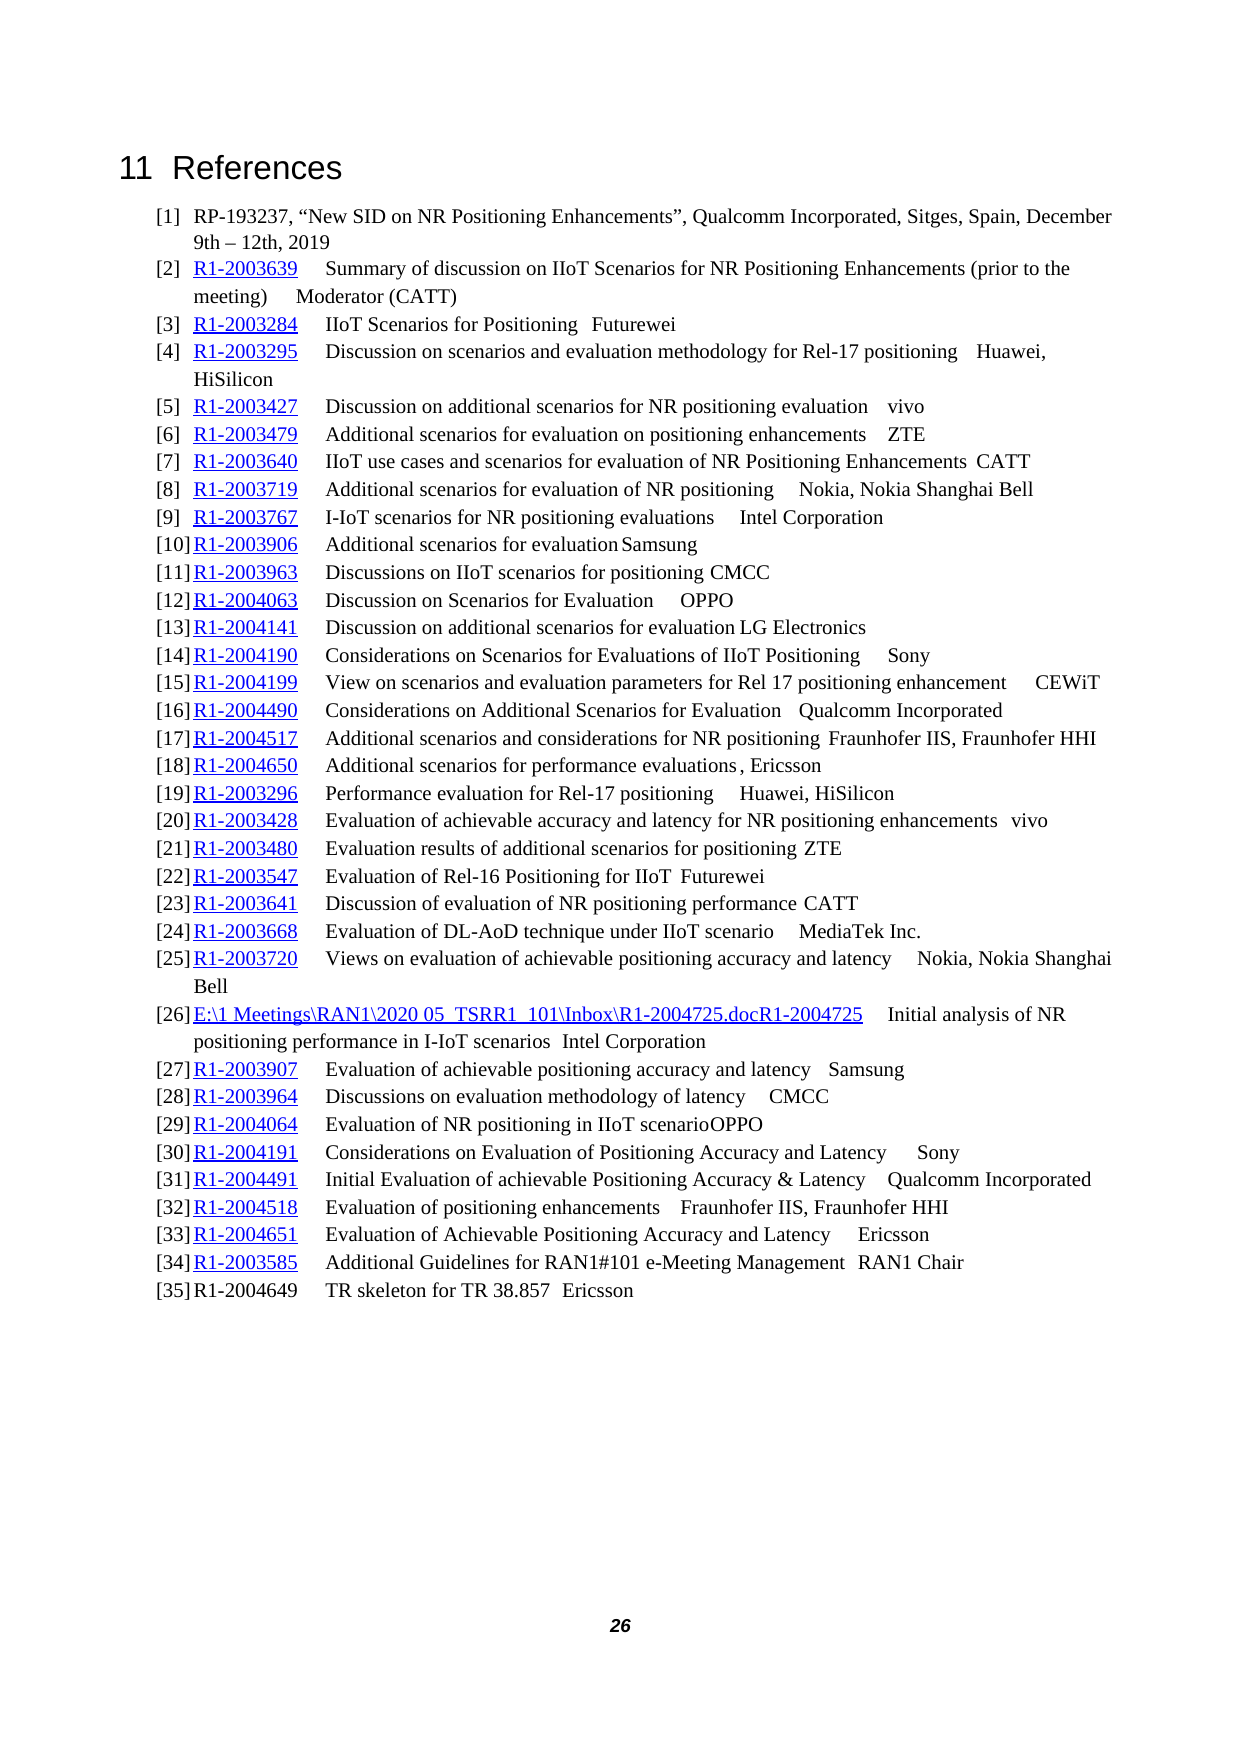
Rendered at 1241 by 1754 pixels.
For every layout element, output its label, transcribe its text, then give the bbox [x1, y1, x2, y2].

list R1-2003720 Views on evaluation of achievable positioning accuracy and latency Nokia, Nokia Shanghai Bell [156, 946, 1122, 998]
list R1-2003964 Discussions on evaluation methodology of latency CMCC [156, 1084, 1122, 1108]
list R1-2004651 Evaluation of Achievable Positioning Accuracy and Latency Ericsson [156, 1222, 1122, 1246]
list R1-2003284 IIoT Scenarios for Positioning Futurewei [156, 311, 1122, 336]
list R1-2004191 Considerations on Evaluation of Positioning Accuracy and Latency Sony [156, 1139, 1122, 1164]
list R1-2003547 Evaluation of Rel-16 Positioning for IIoT Futurewei [156, 863, 1122, 888]
subtitle References [118, 148, 1122, 186]
list R1-2004650 Additional scenarios for performance evaluations , Ericsson [156, 753, 1122, 777]
list R1-2004649 TR skeleton for TR 38.857 Ericsson [156, 1278, 1122, 1302]
list R1-2003719 Additional scenarios for evaluation of NR positioning Nokia, Nokia Shanghai Bell [156, 477, 1122, 501]
list R1-2004490 Considerations on Additional Scenarios for Evaluation Qualcomm Incorporated [156, 698, 1122, 722]
list R1-2003907 Evaluation of achievable positioning accuracy and latency Samsung [156, 1057, 1122, 1081]
list R1-2003428 Evaluation of achievable accuracy and latency for NR positioning enhancements vivo [156, 808, 1122, 832]
list R1-2004517 Additional scenarios and considerations for NR positioning Fraunhofer IIS, Fraunhofer HHI [156, 726, 1122, 749]
list E:\1 Meetings\RAN1\2020 05_TSRR1_101\Inbox\R1-2004725.docR1-2004725 Initial analysis of NR positioning performance in I-IoT scenarios Intel Corporation [156, 1002, 1122, 1053]
list R1-2003641 Discussion of evaluation of NR positioning performance CATT [156, 891, 1122, 915]
list R1-2004190 Considerations on Scenarios for Evaluations of IIoT Positioning Sony [156, 643, 1122, 667]
list R1-2003427 Discussion on additional scenarios for NR positioning evaluation vivo [156, 394, 1122, 418]
list RP-193237, “New SID on NR Positioning Enhancements”, Qualcomm Incorporated, Sitges, Spain, December 9th – 12th, 2019 [156, 204, 1122, 254]
list R1-2003963 Discussions on IIoT scenarios for positioning CMCC [156, 560, 1122, 584]
list R1-2003906 Additional scenarios for evaluation Samsung [156, 532, 1122, 556]
list R1-2004063 Discussion on Scenarios for Evaluation OPPO [156, 587, 1122, 612]
list R1-2003668 Evaluation of DL-AoD technique under IIoT scenario MediaTek Inc. [156, 919, 1122, 943]
list R1-2004199 View on scenarios and evaluation parameters for Rel 17 positioning enhancement CEWiT [156, 670, 1122, 694]
list R1-2003767 I-IoT scenarios for NR positioning evaluations Intel Corporation [156, 505, 1122, 529]
list R1-2004141 Discussion on additional scenarios for evaluation LG Electronics [156, 615, 1122, 639]
list R1-2003585 Additional Guidelines for RAN1#101 e-Meeting Management RAN1 Chair [156, 1250, 1122, 1274]
list R1-2004518 Evaluation of positioning enhancements Fraunhofer IIS, Fraunhofer HHI [156, 1195, 1122, 1219]
list R1-2003640 IIoT use cases and scenarios for evaluation of NR Positioning Enhancements CATT [156, 449, 1122, 473]
list R1-2004064 Evaluation of NR positioning in IIoT scenario OPPO [156, 1112, 1122, 1136]
list R1-2003295 Discussion on scenarios and evaluation methodology for Rel-17 positioning Huawei, HiSilicon [156, 339, 1122, 391]
list R1-2003639 Summary of discussion on IIoT Scenarios for NR Positioning Enhancements (prior to the meeting) Moderator (CATT) [156, 256, 1122, 308]
list R1-2003480 Evaluation results of additional scenarios for positioning ZTE [156, 836, 1122, 860]
list R1-2003296 Performance evaluation for Rel-17 positioning Huawei, HiSilicon [156, 781, 1122, 805]
list R1-2003479 Additional scenarios for evaluation on positioning enhancements ZTE [156, 422, 1122, 446]
list R1-2004491 Initial Evaluation of achievable Positioning Accuracy & Latency Qualcomm Incorporated [156, 1167, 1122, 1191]
